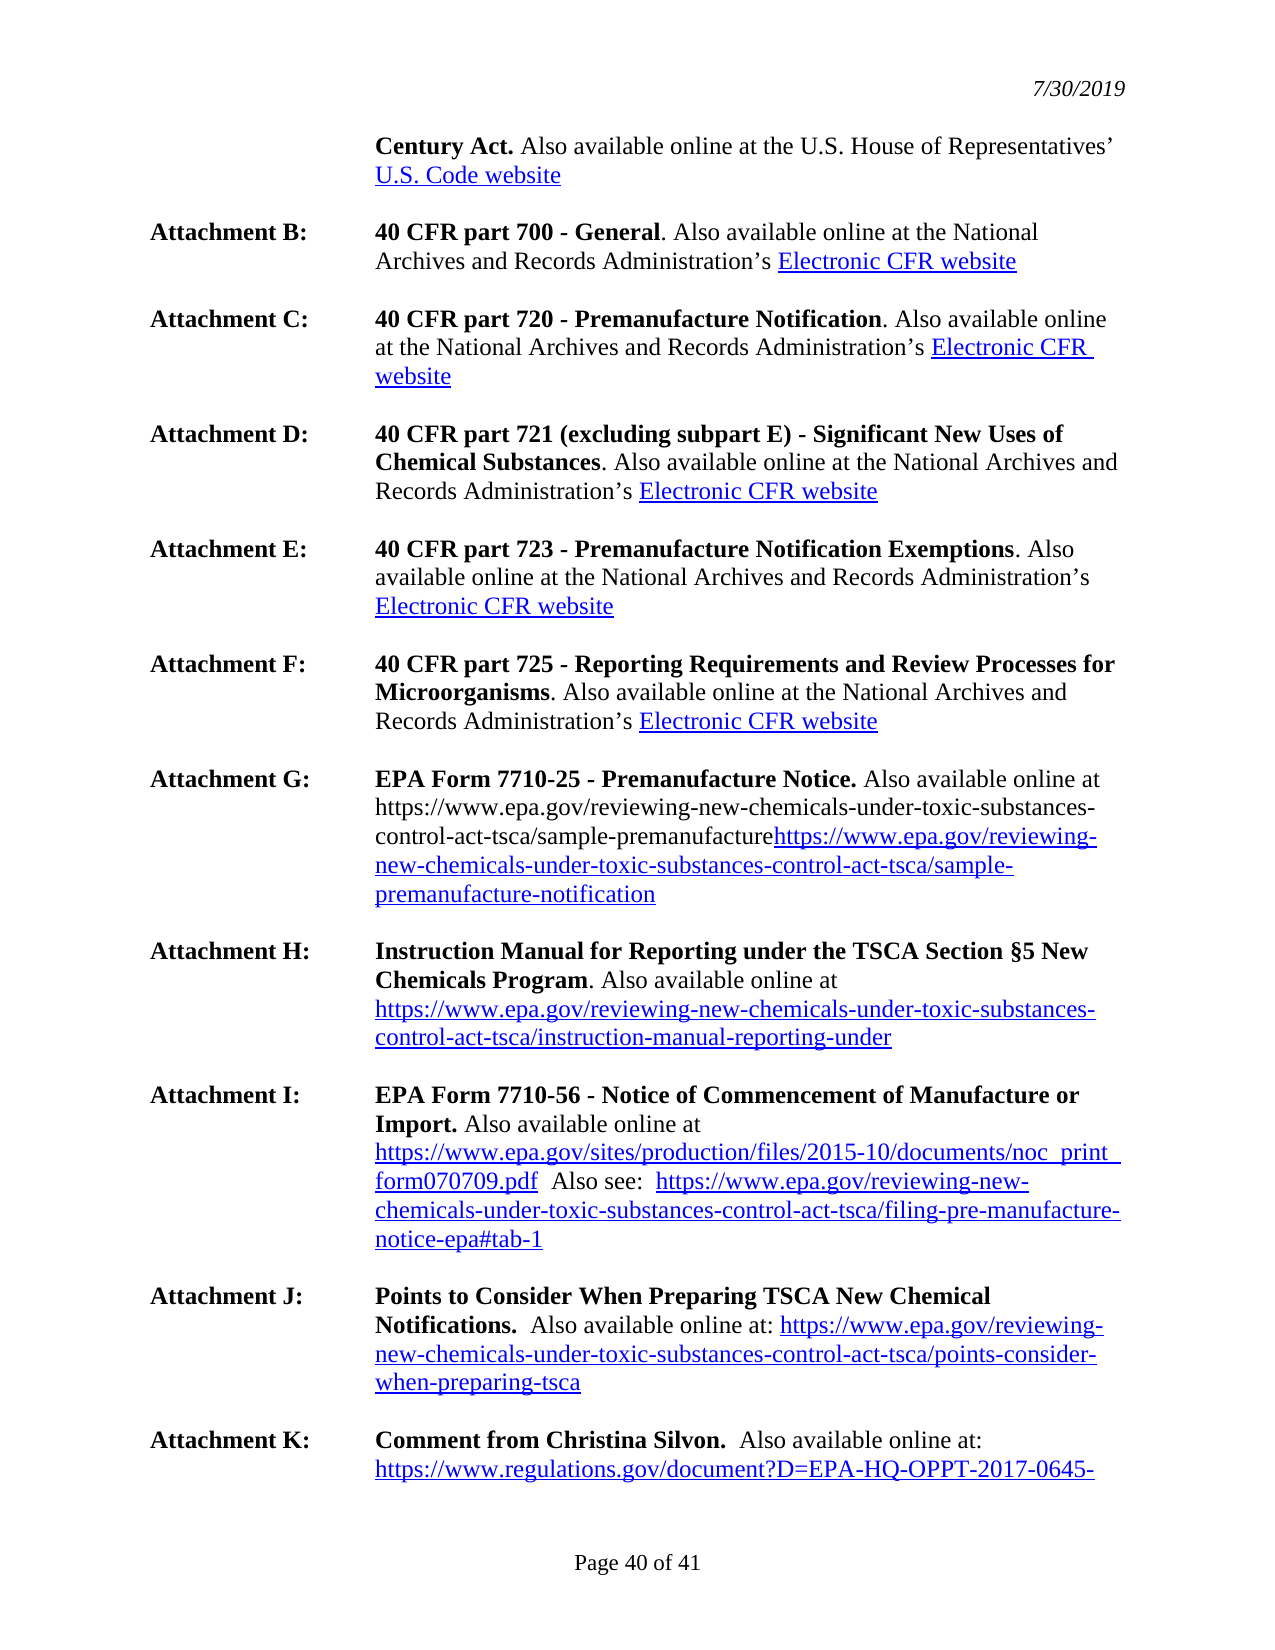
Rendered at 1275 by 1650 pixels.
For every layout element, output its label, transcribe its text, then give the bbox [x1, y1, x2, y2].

text Attachment J: Points to Consider When Preparing TSCA New Chemical Notifications. Also available online at: https://www.epa.gov/reviewing-new-chemicals-under-toxic-substances-control-act-tsca/points-consider-when-preparing-tsca [150, 1281, 1125, 1396]
text Attachment C: 40 CFR part 720 - Premanufacture Notification. Also available online at the National Archives and Records Administration’s Electronic CFR website [150, 304, 1125, 390]
text Attachment H: Instruction Manual for Reporting under the TSCA Section §5 New Chemicals Program. Also available online at https://www.epa.gov/reviewing-new-chemicals-under-toxic-substances-control-act-tsca/instruction-manual-reporting-under [150, 936, 1125, 1051]
text Attachment G: EPA Form 7710-25 - Premanufacture Notice. Also available online at https://www.epa.gov/reviewing-new-chemicals-under-toxic-substances-control-act-tsca/sample-premanufacturehttps://www.epa.gov/reviewing-new-chemicals-under-toxic-substances-control-act-tsca/sample-premanufacture-notification [150, 764, 1125, 907]
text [150, 131, 1125, 189]
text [150, 1425, 1125, 1482]
text Attachment D: 40 CFR part 721 (excluding subpart E) - Significant New Uses of Chemical Substances. Also available online at the National Archives and Records Administration’s Electronic CFR website [150, 419, 1125, 505]
text Attachment I: EPA Form 7710-56 - Notice of Commencement of Manufacture or Import. Also available online at https://www.epa.gov/sites/production/files/2015-10/documents/noc_print_form070709.pdf Also see: https://www.epa.gov/reviewing-new-chemicals-under-toxic-substances-control-act-tsca/filing-pre-manufacture-notice-epa#tab-1 [150, 1080, 1125, 1252]
text Attachment B: 40 CFR part 700 - General. Also available online at the National Archives and Records Administration’s Electronic CFR website [150, 217, 1125, 275]
text Attachment E: 40 CFR part 723 - Premanufacture Notification Exemptions. Also available online at the National Archives and Records Administration’s Electronic CFR website [150, 534, 1125, 620]
text Attachment F: 40 CFR part 725 - Reporting Requirements and Review Processes for Microorganisms. Also available online at the National Archives and Records Administration’s Electronic CFR website [150, 649, 1125, 735]
